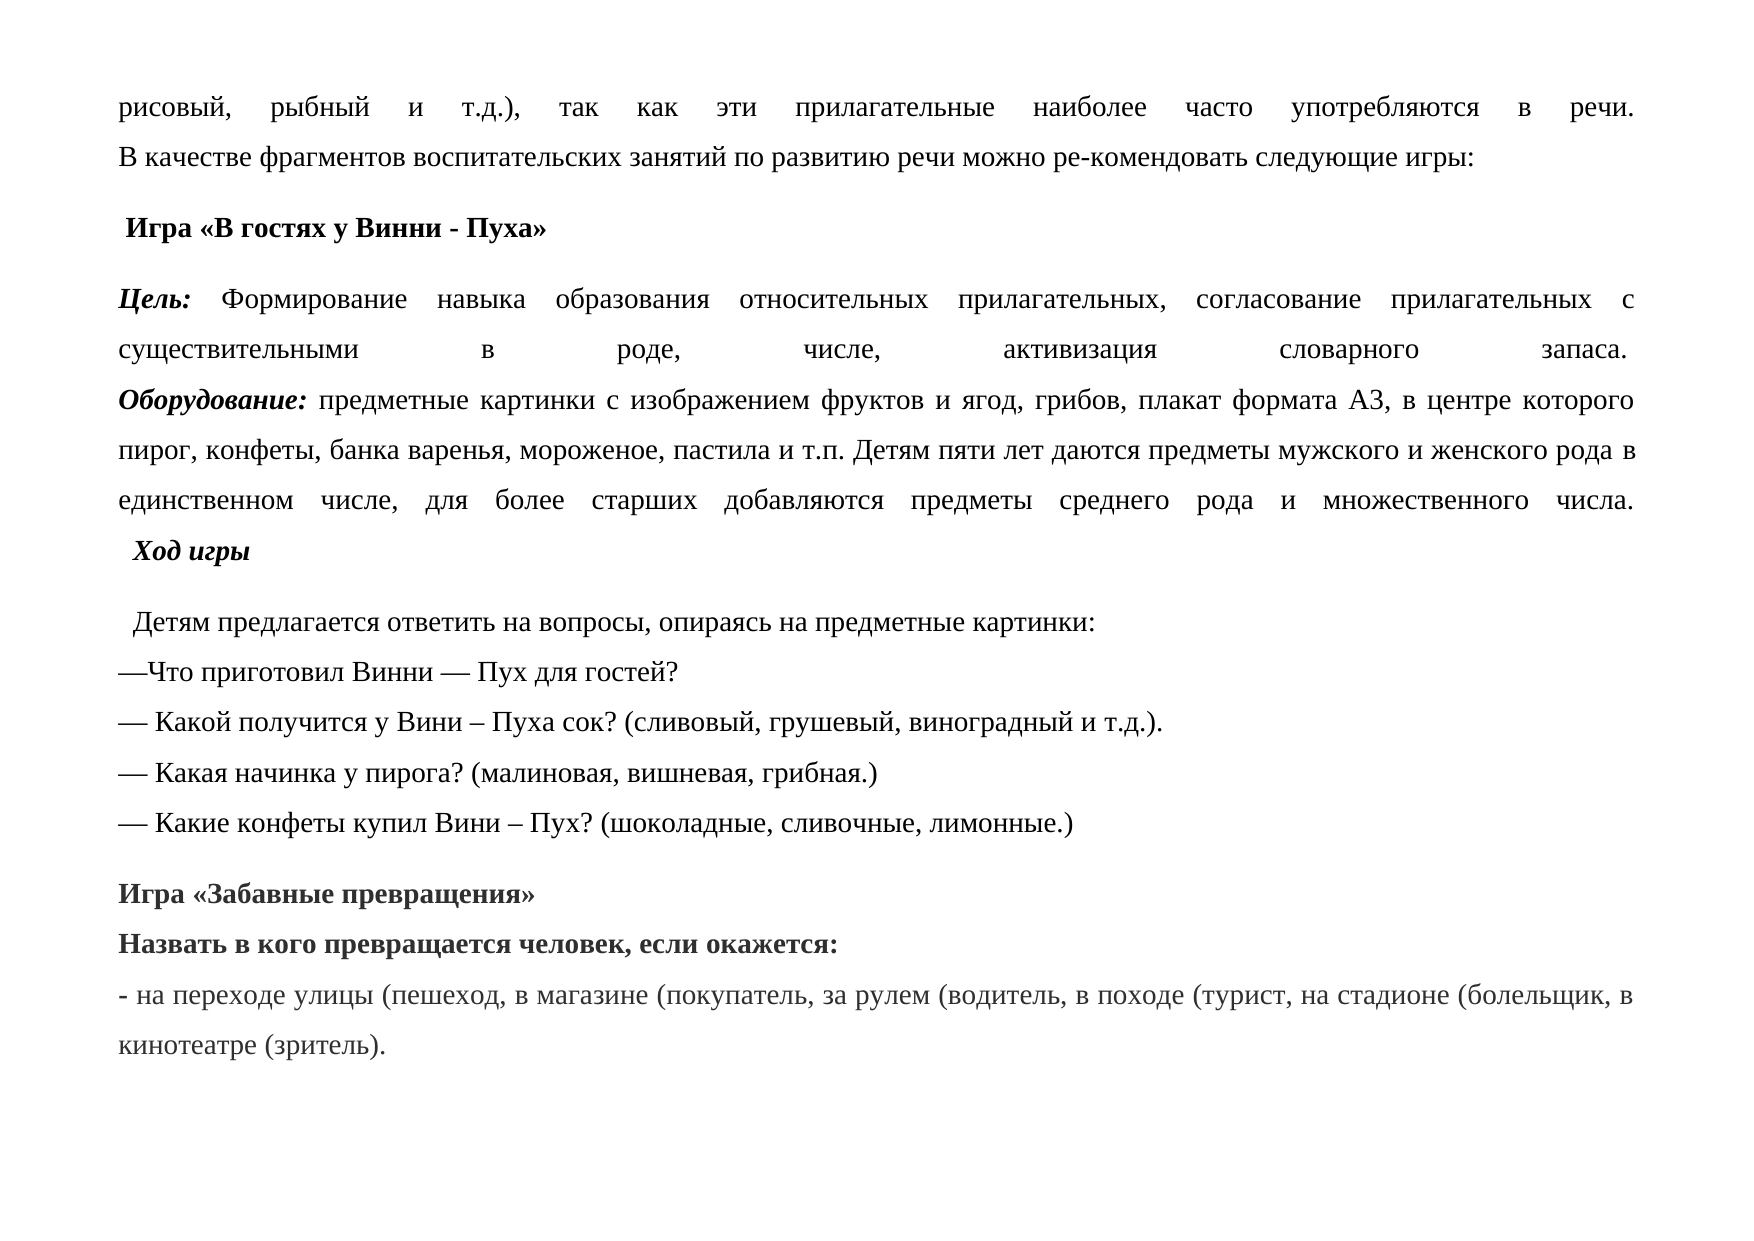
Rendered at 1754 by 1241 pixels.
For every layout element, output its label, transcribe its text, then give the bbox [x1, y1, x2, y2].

text - на переходе улицы (пешеход, в магазине (покупатель, за рулем (водитель, в походе (турист, на стадионе (болельщик, в кинотеатре (зритель). [118, 977, 1636, 1061]
text Детям предлагается ответить на вопросы, опираясь на предметные картинки: —Что приготовил Винни — Пух для гостей? — Какой получится у Вини – Пуха сок? (сливовый, грушевый, виноградный и т.д.). — Какая начинка у пирога? (малиновая, вишневая, грибная.) — Какие конфеты купил Вини – Пух? (шоколадные, сливочные, лимонные.) [118, 604, 1636, 839]
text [118, 89, 1636, 172]
text Цель: Формирование навыка образования относительных прилагательных, согласование прилагательных с существительными в роде, числе, активизация словарного запаса. Оборудование: предметные картинки с изображением фруктов и ягод, грибов, плакат формата А3, в центре которого пирог, конфеты, банка варенья, мороженое, пастила и т.п. Детям пяти лет даются предметы мужского и женского рода в единственном числе, для более старших добавляются предметы среднего рода и множественного числа. Ход игры [118, 281, 1636, 566]
text Игра «В гостях у Винни - Пуха» [118, 210, 1636, 244]
text Игра «Забавные превращения» [118, 876, 1636, 910]
text Назвать в кого превращается человек, если окажется: [118, 927, 1636, 960]
